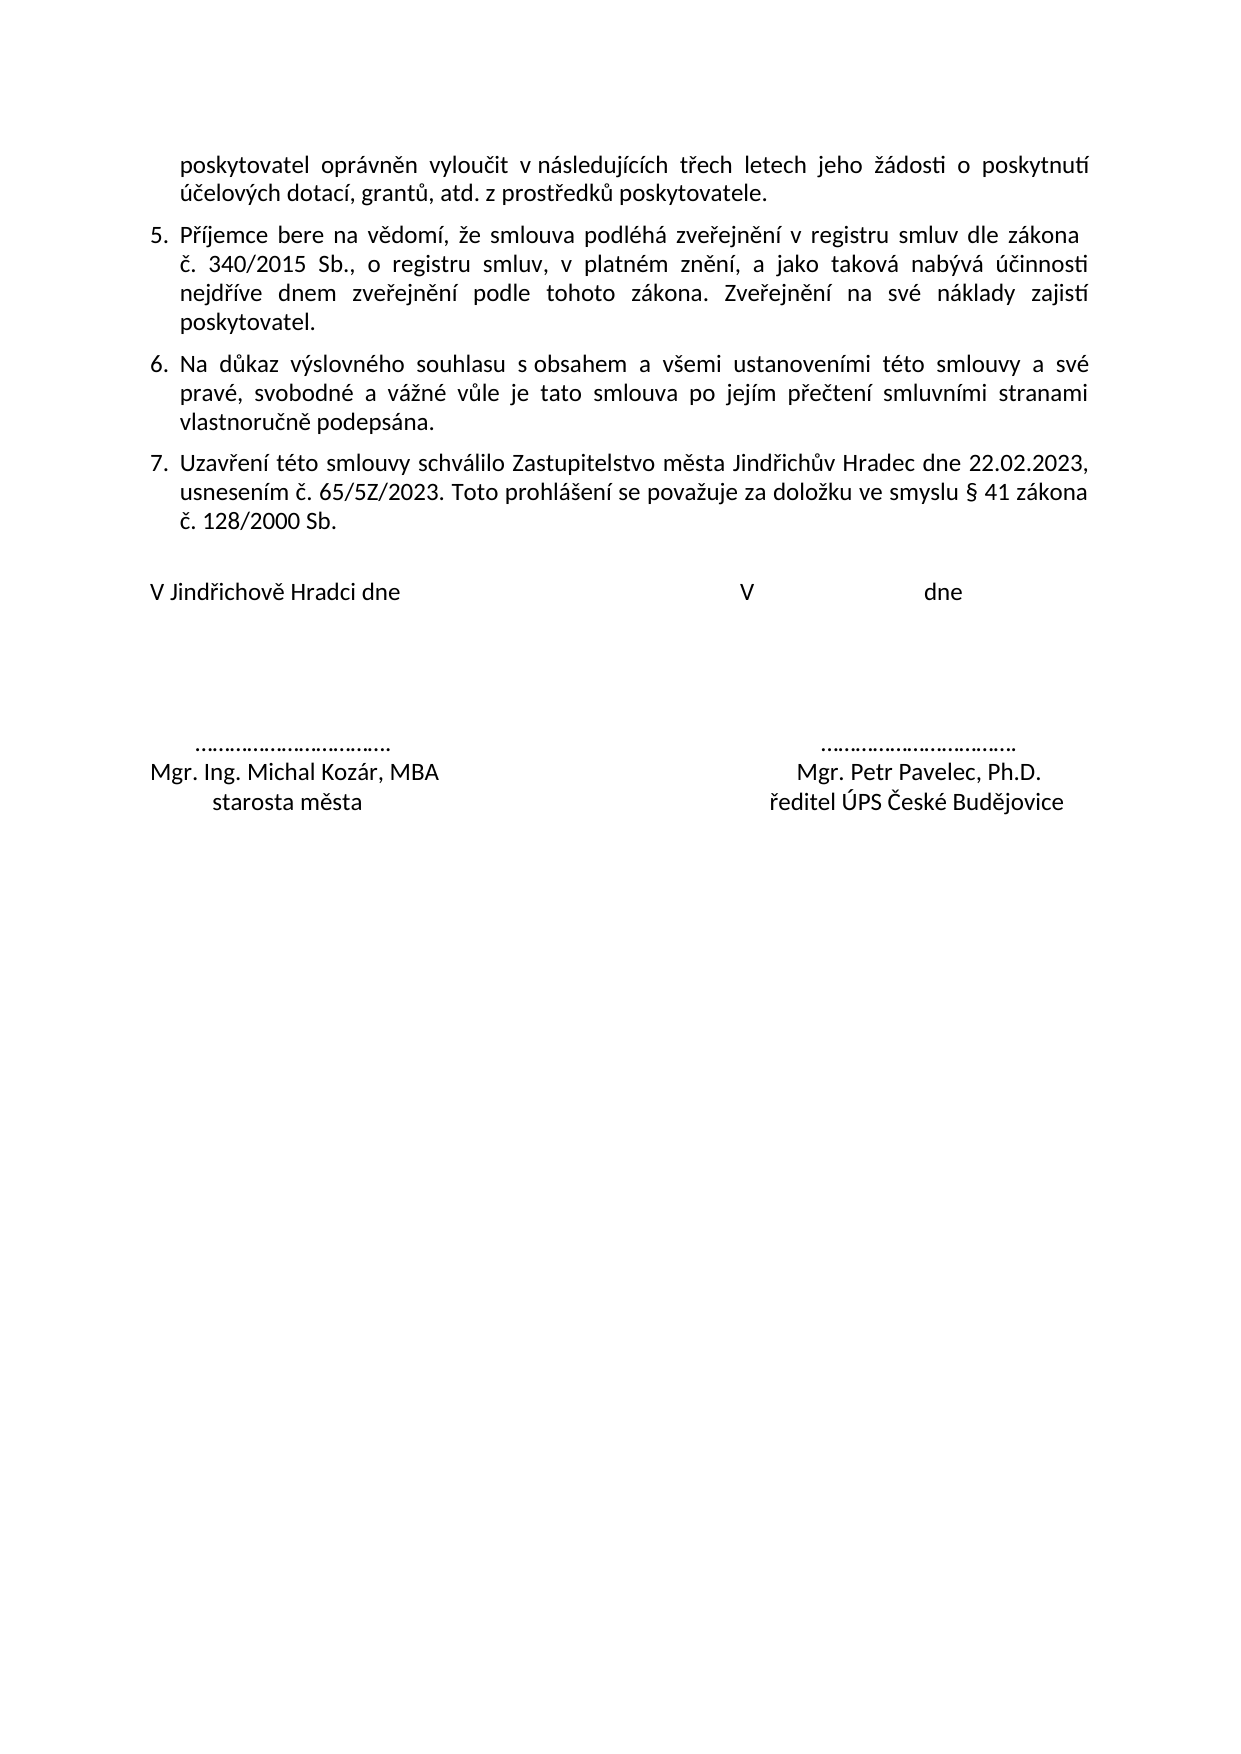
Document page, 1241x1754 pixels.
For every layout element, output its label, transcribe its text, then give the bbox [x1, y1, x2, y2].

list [150, 150, 1090, 208]
text ……………………………. ……………………………. [150, 728, 1090, 757]
list Příjemce bere na vědomí, že smlouva podléhá zveřejnění v registru smluv dle zákona č. 340/2015 Sb., o registru smluv, v platném znění, a jako taková nabývá účinnosti nejdříve dnem zveřejnění podle tohoto zákona. Zveřejnění na své náklady zajistí poskytovatel. [150, 221, 1090, 337]
list Uzavření této smlouvy schválilo Zastupitelstvo města Jindřichův Hradec dne 22.02.2023, usnesením č. 65/5Z/2023. Toto prohlášení se považuje za doložku ve smyslu § 41 zákona č. 128/2000 Sb. [150, 449, 1090, 536]
text starosta města ředitel ÚPS České Budějovice [150, 786, 1090, 817]
text V Jindřichově Hradci dne V dne [150, 577, 1090, 606]
text Mgr. Ing. Michal Kozár, MBA Mgr. Petr Pavelec, Ph.D. [150, 757, 1090, 786]
list Na důkaz výslovného souhlasu s obsahem a všemi ustanoveními této smlouvy a své pravé, svobodné a vážné vůle je tato smlouva po jejím přečtení smluvními stranami vlastnoručně podepsána. [150, 349, 1090, 436]
